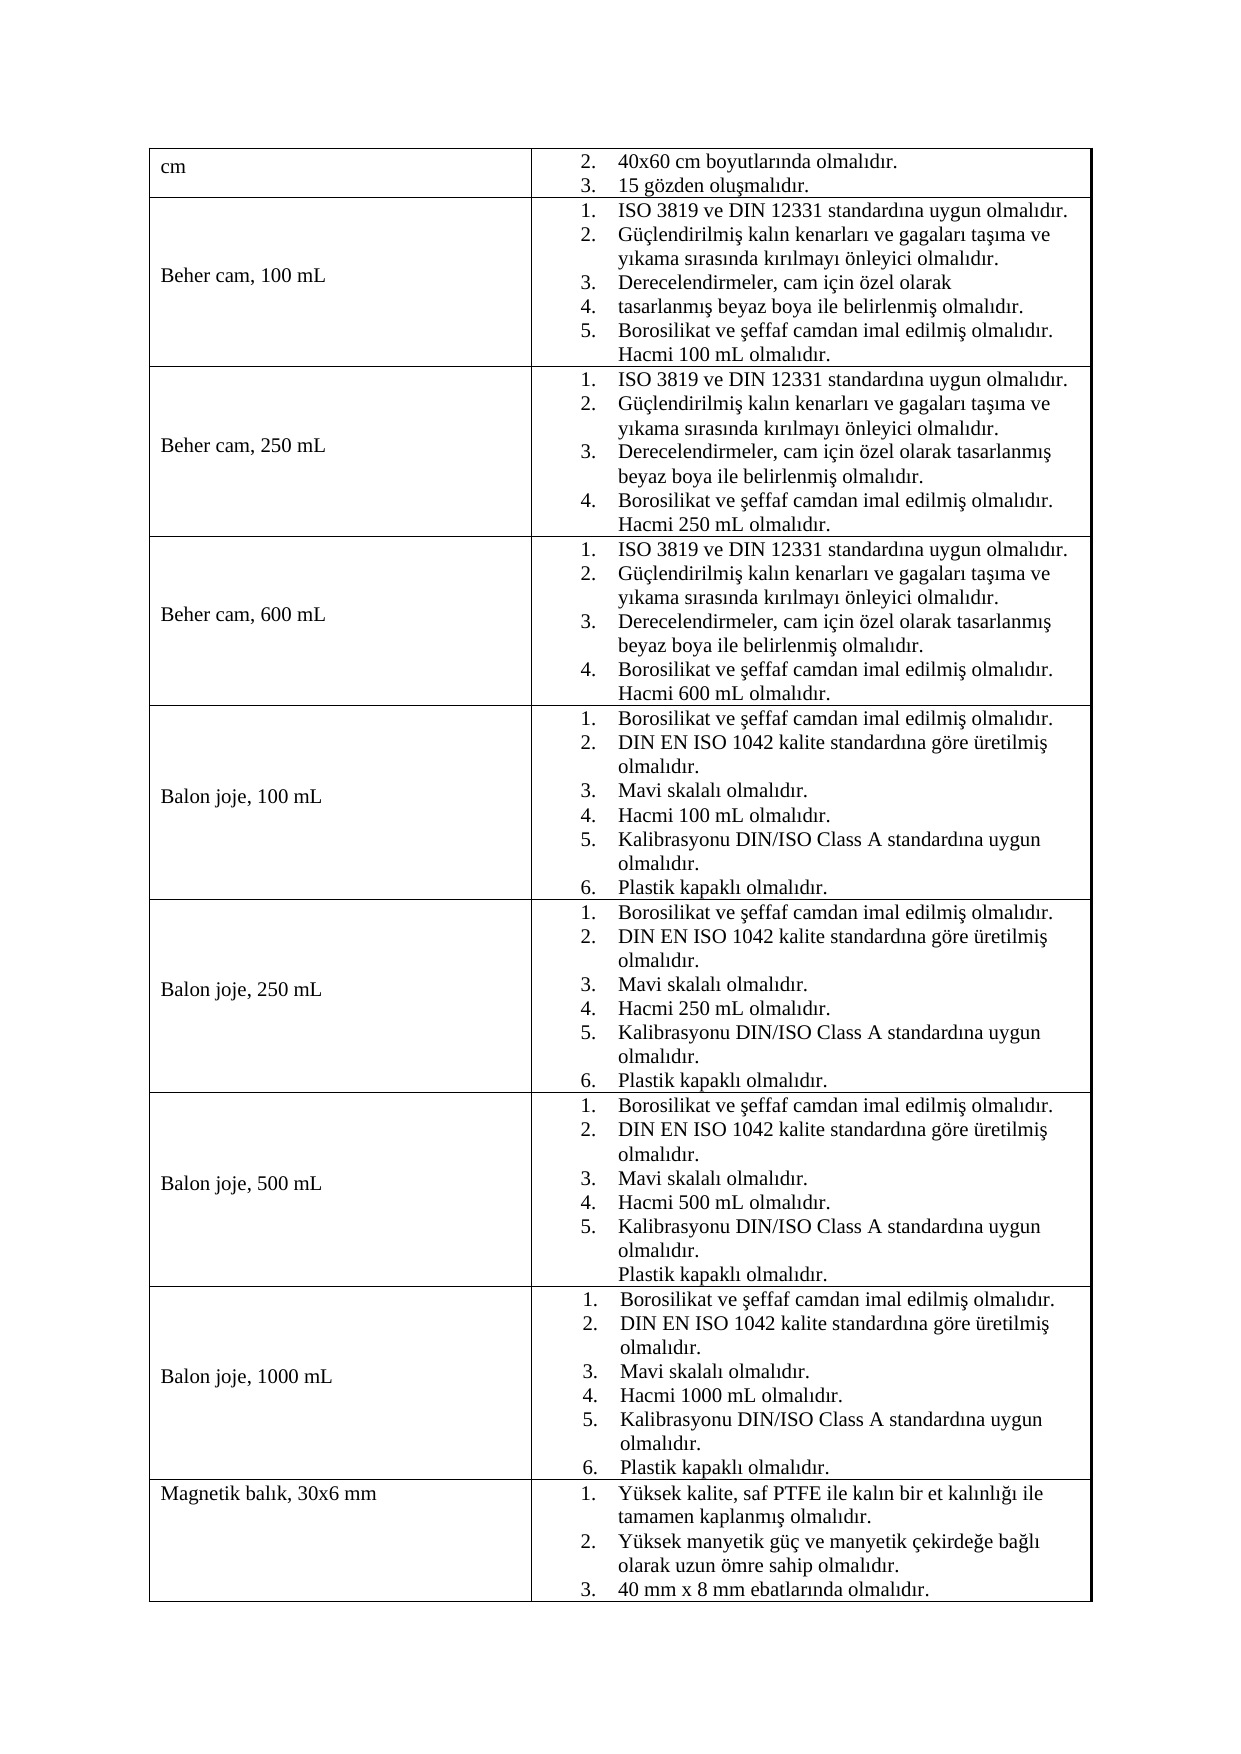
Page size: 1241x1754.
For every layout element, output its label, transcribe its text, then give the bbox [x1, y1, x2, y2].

table_cell Balon joje, 250 mL [150, 900, 531, 1092]
table_cell ISO 3819 ve DIN 12331 standardına uygun olmalıdır. Güçlendirilmiş kalın kenarları ve gagaları taşıma ve yıkama sırasında kırılmayı önleyici olmalıdır. Derecelendirmeler, cam için özel olarak tasarlanmış beyaz boya ile belirlenmiş olmalıdır. Borosilikat ve şeffaf camdan imal edilmiş olmalıdır. Hacmi 600 mL olmalıdır. [532, 537, 1090, 705]
table_cell Balon joje, 100 mL [150, 706, 531, 899]
table_cell ISO 3819 ve DIN 12331 standardına uygun olmalıdır. Güçlendirilmiş kalın kenarları ve gagaları taşıma ve yıkama sırasında kırılmayı önleyici olmalıdır. Derecelendirmeler, cam için özel olarak tasarlanmış beyaz boya ile belirlenmiş olmalıdır. Borosilikat ve şeffaf camdan imal edilmiş olmalıdır. Hacmi 100 mL olmalıdır. [532, 198, 1090, 366]
table_cell Balon joje, 500 mL [150, 1093, 531, 1286]
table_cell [150, 149, 531, 197]
table_cell Borosilikat ve şeffaf camdan imal edilmiş olmalıdır. DIN EN ISO 1042 kalite standardına göre üretilmiş olmalıdır. Mavi skalalı olmalıdır. Hacmi 1000 mL olmalıdır. Kalibrasyonu DIN/ISO Class A standardına uygun olmalıdır. Plastik kapaklı olmalıdır. [532, 1287, 1090, 1479]
table_cell Beher cam, 600 mL [150, 537, 531, 705]
table_cell Balon joje, 1000 mL [150, 1287, 531, 1479]
table_cell ISO 3819 ve DIN 12331 standardına uygun olmalıdır. Güçlendirilmiş kalın kenarları ve gagaları taşıma ve yıkama sırasında kırılmayı önleyici olmalıdır. Derecelendirmeler, cam için özel olarak tasarlanmış beyaz boya ile belirlenmiş olmalıdır. Borosilikat ve şeffaf camdan imal edilmiş olmalıdır. Hacmi 250 mL olmalıdır. [532, 367, 1090, 536]
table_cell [532, 1480, 1090, 1601]
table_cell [532, 149, 1090, 197]
table_cell Borosilikat ve şeffaf camdan imal edilmiş olmalıdır. DIN EN ISO 1042 kalite standardına göre üretilmiş olmalıdır. Mavi skalalı olmalıdır. Hacmi 250 mL olmalıdır. Kalibrasyonu DIN/ISO Class A standardına uygun olmalıdır. Plastik kapaklı olmalıdır. [532, 900, 1090, 1092]
table_cell Beher cam, 100 mL [150, 198, 531, 366]
table_cell Borosilikat ve şeffaf camdan imal edilmiş olmalıdır. DIN EN ISO 1042 kalite standardına göre üretilmiş olmalıdır. Mavi skalalı olmalıdır. Hacmi 500 mL olmalıdır. Kalibrasyonu DIN/ISO Class A standardına uygun olmalıdır. Plastik kapaklı olmalıdır. [532, 1093, 1090, 1286]
table_cell Borosilikat ve şeffaf camdan imal edilmiş olmalıdır. DIN EN ISO 1042 kalite standardına göre üretilmiş olmalıdır. Mavi skalalı olmalıdır. Hacmi 100 mL olmalıdır. Kalibrasyonu DIN/ISO Class A standardına uygun olmalıdır. Plastik kapaklı olmalıdır. [532, 706, 1090, 899]
table_cell Beher cam, 250 mL [150, 367, 531, 536]
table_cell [150, 1480, 531, 1601]
